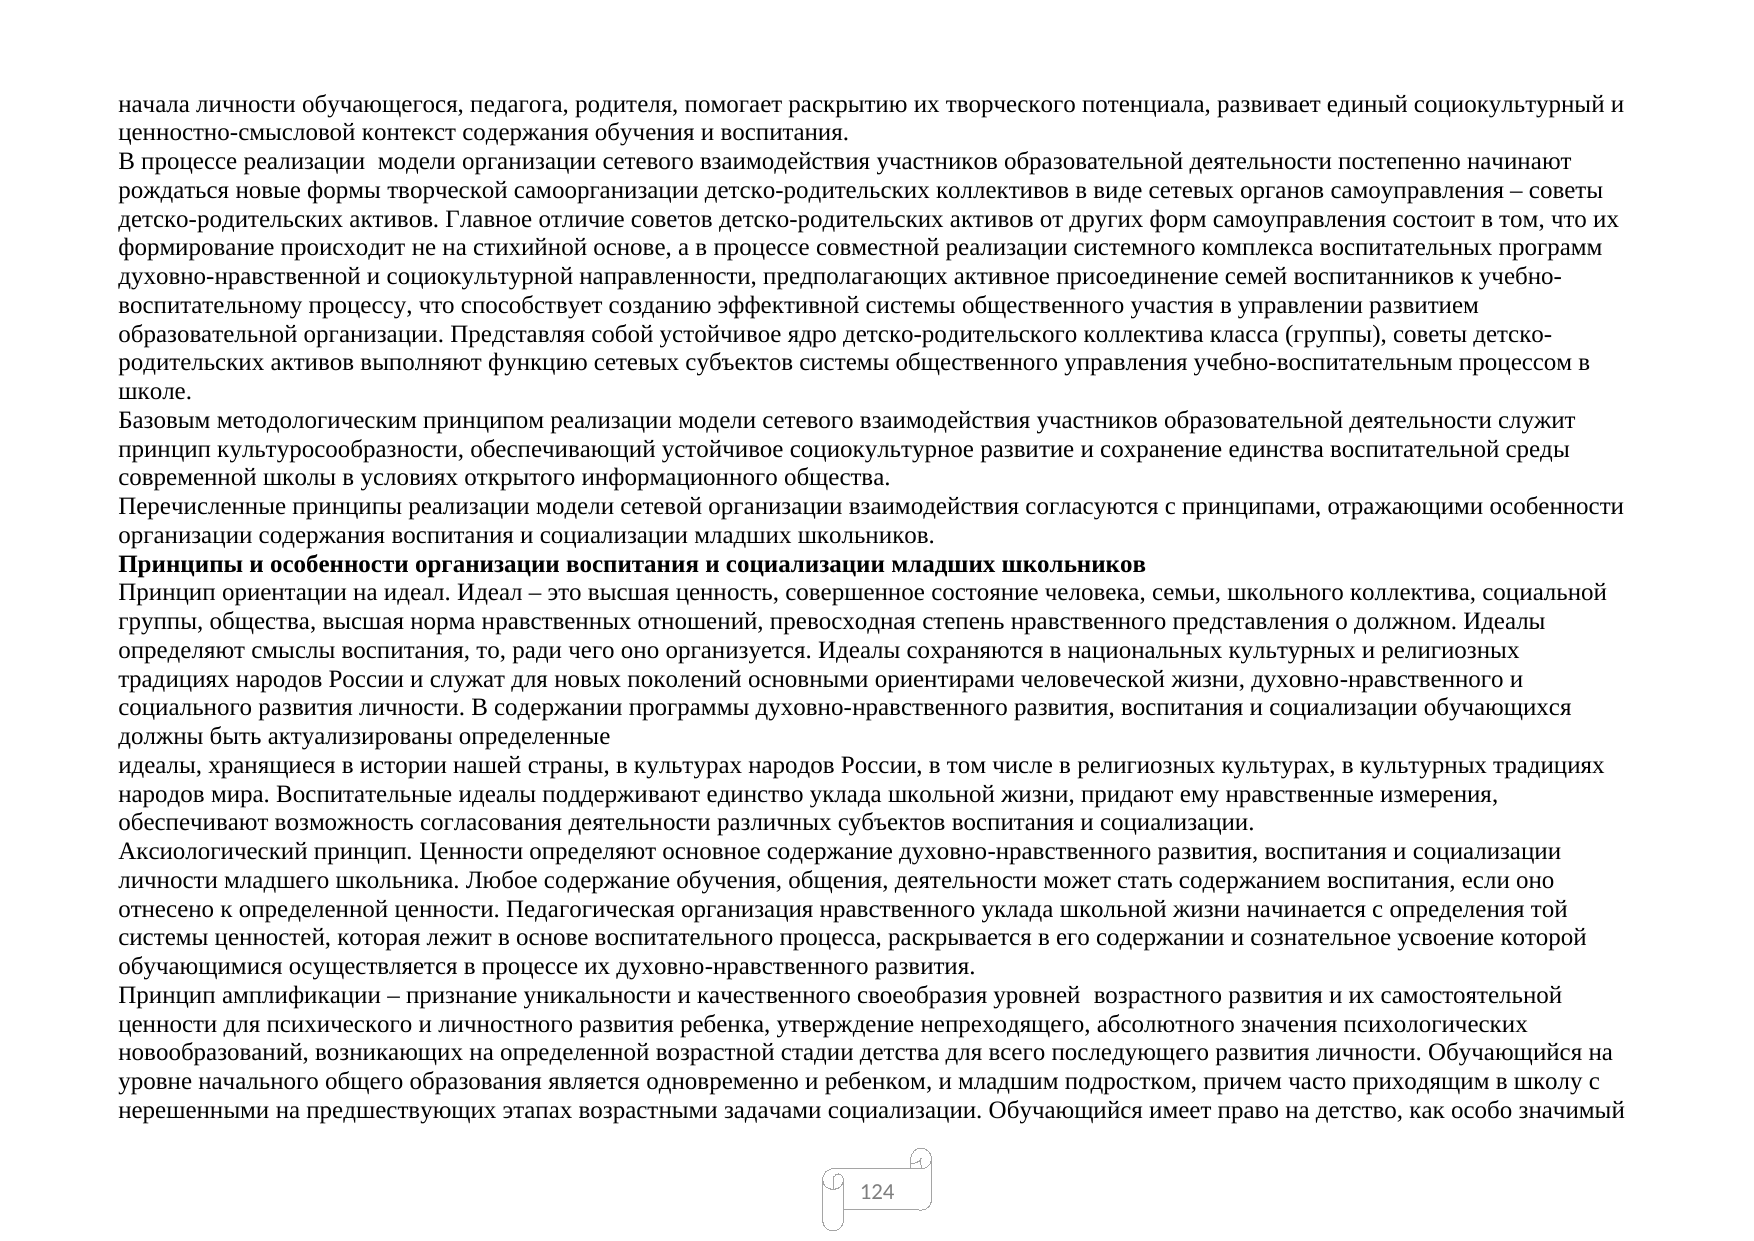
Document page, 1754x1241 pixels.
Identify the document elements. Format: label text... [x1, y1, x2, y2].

text Аксиологический принцип. Ценности определяют основное содержание духовно-нравственного развития, воспитания и социализации личности младшего школьника. Любое содержание обучения, общения, деятельности может стать содержанием воспитания, если оно отнесено к определенной ценности. Педагогическая организация нравственного уклада школьной жизни начинается с определения той системы ценностей, которая лежит в основе воспитательного процесса, раскрывается в его содержании и сознательное усвоение которой обучающимися осуществляется в процессе их духовно-нравственного развития. [118, 836, 1636, 980]
text Базовым методологическим принципом реализации модели сетевого взаимодействия участников образовательной деятельности служит принцип культуросообразности, обеспечивающий устойчивое социокультурное развитие и сохранение единства воспитательной среды современной школы в условиях открытого информационного общества. [118, 405, 1636, 491]
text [118, 89, 1636, 146]
text Перечисленные принципы реализации модели сетевой организации взаимодействия согласуются с принципами, отражающими особенности организации содержания воспитания и социализации младших школьников. [118, 491, 1636, 549]
text Принципы и особенности организации воспитания и социализации младших школьников [118, 549, 1636, 577]
text идеалы, хранящиеся в истории нашей страны, в культурах народов России, в том числе в религиозных культурах, в культурных традициях народов мира. Воспитательные идеалы поддерживают единство уклада школьной жизни, придают ему нравственные измерения, обеспечивают возможность согласования деятельности различных субъектов воспитания и социализации. [118, 750, 1636, 836]
text Принцип ориентации на идеал. Идеал – это высшая ценность, совершенное состояние человека, семьи, школьного коллектива, социальной группы, общества, высшая норма нравственных отношений, превосходная степень нравственного представления о должном. Идеалы определяют смыслы воспитания, то, ради чего оно организуется. Идеалы сохраняются в национальных культурных и религиозных традициях народов России и служат для новых поколений основными ориентирами человеческой жизни, духовно-нравственного и социального развития личности. В содержании программы духовно-нравственного развития, воспитания и социализации обучающихся должны быть актуализированы определенные [118, 577, 1636, 750]
text В процессе реализации модели организации сетевого взаимодействия участников образовательной деятельности постепенно начинают рождаться новые формы творческой самоорганизации детско-родительских коллективов в виде сетевых органов самоуправления – советы детско-родительских активов. Главное отличие советов детско-родительских активов от других форм самоуправления состоит в том, что их формирование происходит не на стихийной основе, а в процессе совместной реализации системного комплекса воспитательных программ духовно-нравственной и социокультурной направленности, предполагающих активное присоединение семей воспитанников к учебно-воспитательному процессу, что способствует созданию эффективной системы общественного участия в управлении развитием образовательной организации. Представляя собой устойчивое ядро детско-родительского коллектива класса (группы), советы детско-родительских активов выполняют функцию сетевых субъектов системы общественного управления учебно-воспитательным процессом в школе. [118, 146, 1636, 405]
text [118, 980, 1636, 1124]
